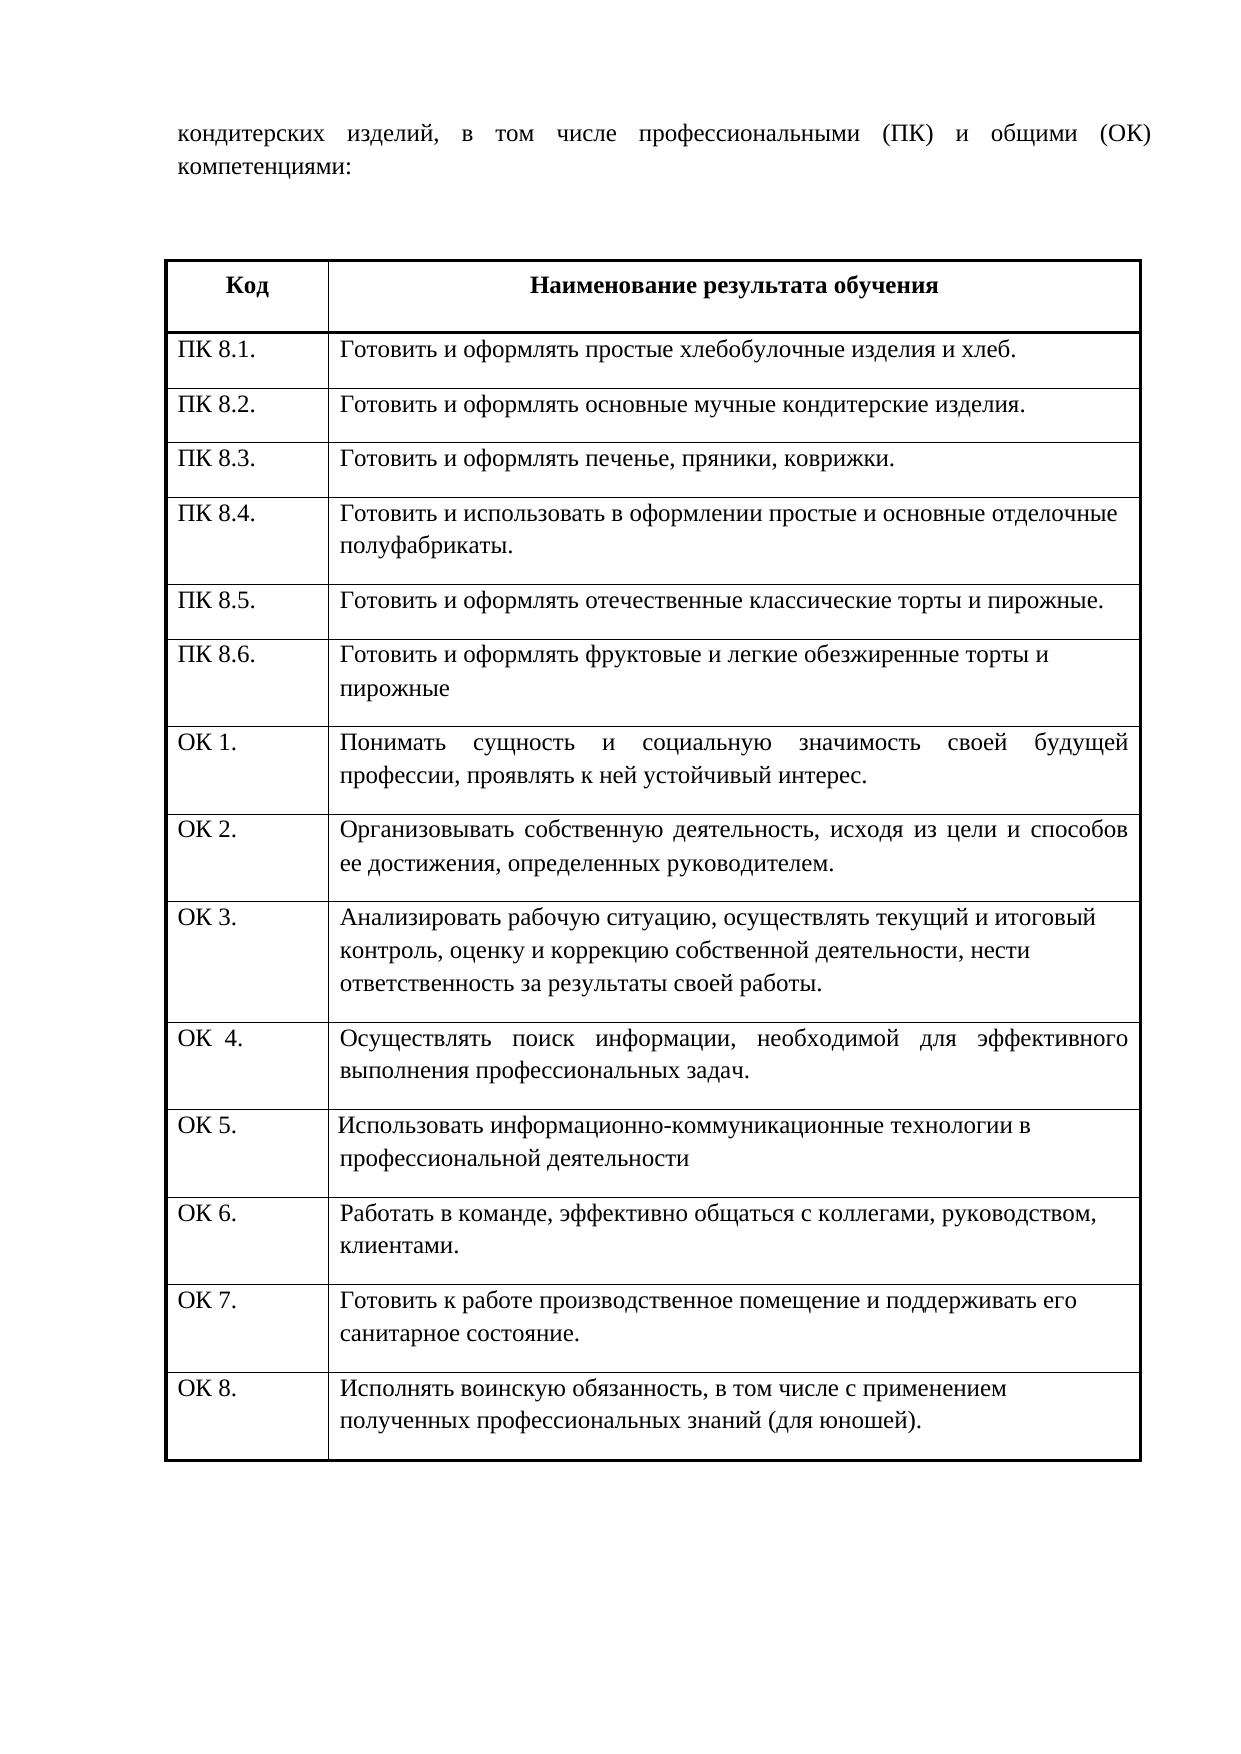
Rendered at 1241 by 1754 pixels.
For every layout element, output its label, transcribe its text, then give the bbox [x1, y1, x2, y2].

table_cell ОК 2. [168, 815, 328, 901]
table_cell ОК 3. [168, 902, 328, 1022]
table_cell Готовить к работе производственное помещение и поддерживать его санитарное состояние. [329, 1285, 1139, 1372]
table_cell Готовить и оформлять фруктовые и легкие обезжиренные торты и пирожные [329, 640, 1139, 726]
table_cell ПК 8.6. [168, 640, 328, 726]
table_cell Организовывать собственную деятельность, исходя из цели и способов ее достижения, определенных руководителем. [329, 815, 1139, 901]
table_cell Понимать сущность и социальную значимость своей будущей профессии, проявлять к ней устойчивый интерес. [329, 727, 1139, 813]
table_cell Готовить и оформлять основные мучные кондитерские изделия. [329, 389, 1139, 442]
table_cell Использовать информационно-коммуникационные технологии в профессиональной деятельности [329, 1110, 1139, 1197]
table_cell Готовить и оформлять отечественные классические торты и пирожные. [329, 585, 1139, 638]
table_cell Анализировать рабочую ситуацию, осуществлять текущий и итоговый контроль, оценку и коррекцию собственной деятельности, нести ответственность за результаты своей работы. [329, 902, 1139, 1022]
table_cell Готовить и использовать в оформлении простые и основные отделочные полуфабрикаты. [329, 498, 1139, 584]
table_cell ПК 8.4. [168, 498, 328, 584]
table_cell ПК 8.3. [168, 443, 328, 497]
table_cell Осуществлять поиск информации, необходимой для эффективного выполнения профессиональных задач. [329, 1023, 1139, 1109]
table_header Наименование результата обучения [329, 262, 1139, 331]
table_cell ОК 7. [168, 1285, 328, 1372]
table_cell ОК 8. [168, 1373, 328, 1459]
table_cell ОК 6. [168, 1198, 328, 1284]
table_cell ОК 4. [168, 1023, 328, 1109]
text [177, 118, 1152, 180]
table_cell Работать в команде, эффективно общаться с коллегами, руководством, клиентами. [329, 1198, 1139, 1284]
table_cell ПК 8.1. [168, 334, 328, 388]
table_cell Исполнять воинскую обязанность, в том числе с применением полученных профессиональных знаний (для юношей). [329, 1373, 1139, 1459]
table_cell ОК 5. [168, 1110, 328, 1197]
table_cell Готовить и оформлять печенье, пряники, коврижки. [329, 443, 1139, 497]
table_cell ОК 1. [168, 727, 328, 813]
table_cell ПК 8.2. [168, 389, 328, 442]
table_cell Готовить и оформлять простые хлебобулочные изделия и хлеб. [329, 334, 1139, 388]
table_header Код [168, 262, 328, 331]
table_cell ПК 8.5. [168, 585, 328, 638]
